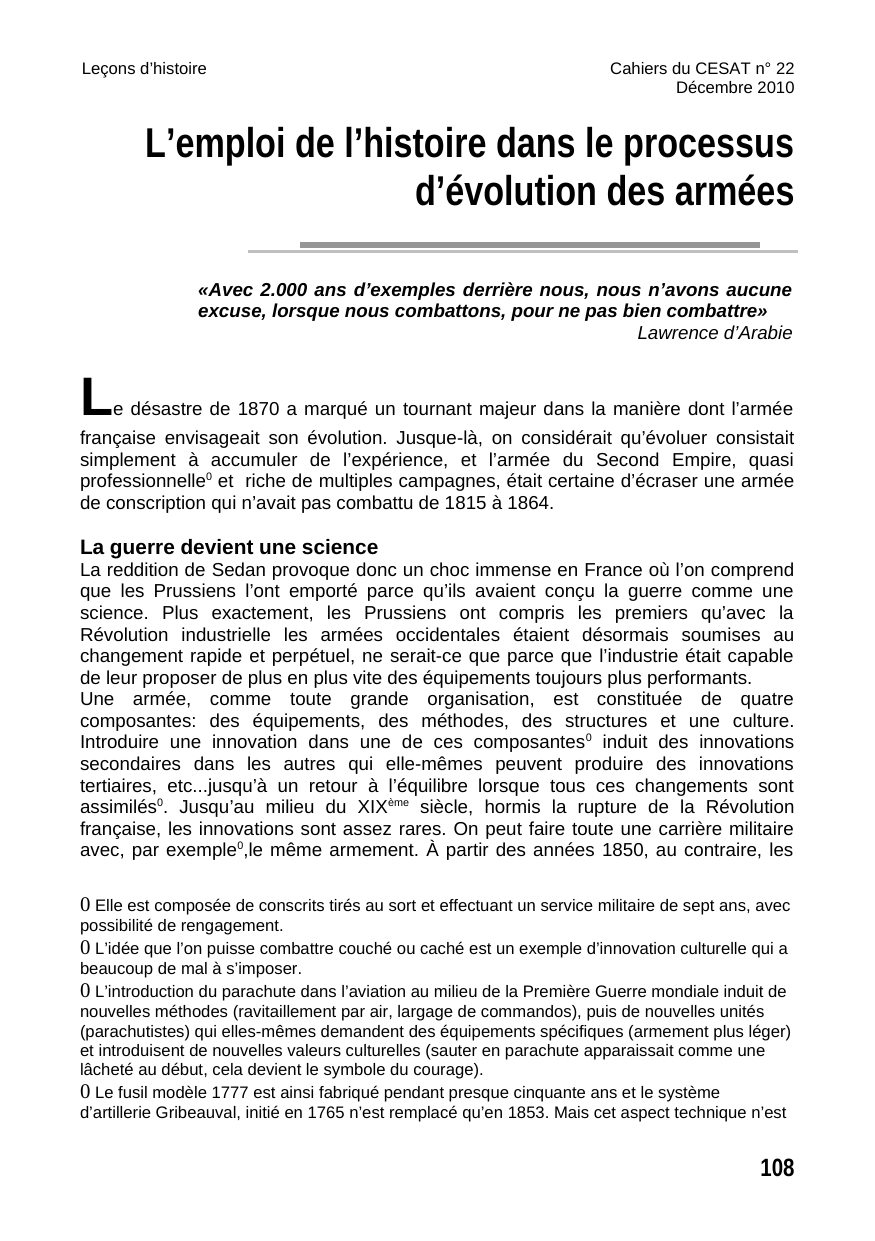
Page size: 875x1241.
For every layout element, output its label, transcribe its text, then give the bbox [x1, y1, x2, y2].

subtitle L’emploi de l’histoire dans le processus [80, 118, 794, 166]
text «Avec 2.000 ans d’exemples derrière nous, nous n’avons aucune excuse, lorsque nous combattons, pour ne pas bien combattre» [198, 278, 794, 322]
text Une armée, comme toute grande organisation, est constituée de quatre composantes: des équipements, des méthodes, des structures et une culture. Introduire une innovation dans une de ces composantes induit des innovations secondaires dans les autres qui elle-mêmes peuvent produire des innovations tertiaires, etc...jusqu’à un retour à l’équilibre lorsque tous ces changements sont assimilés. Jusqu’au milieu du XIXème siècle, hormis la rupture de la Révolution française, les innovations sont assez rares. On peut faire toute une carrière militaire avec, par exemple,le même armement. À partir des années 1850, au contraire, les innovations se multiplient et la gestion du changement devient une fonction majeure du commandement. Qui plus est, l’accroissement de la richesse nationale permet de soutenir logistiquement des armées de plus en plus importantes en volume. [80, 688, 794, 861]
subtitle d’évolution des armées [80, 166, 794, 214]
text La guerre devient une science [80, 535, 794, 559]
text Le désastre de 1870 a marqué un tournant majeur dans la manière dont l’armée française envisageait son évolution. Jusque-là, on considérait qu’évoluer consistait simplement à accumuler de l’expérience, et l’armée du Second Empire, quasi professionnelle et riche de multiples campagnes, était certaine d’écraser une armée de conscription qui n’avait pas combattu de 1815 à 1864. [80, 365, 794, 513]
text Lawrence d’Arabie [80, 322, 794, 343]
text La reddition de Sedan provoque donc un choc immense en France où l’on comprend que les Prussiens l’ont emporté parce qu’ils avaient conçu la guerre comme une science. Plus exactement, les Prussiens ont compris les premiers qu’avec la Révolution industrielle les armées occidentales étaient désormais soumises au changement rapide et perpétuel, ne serait-ce que parce que l’industrie était capable de leur proposer de plus en plus vite des équipements toujours plus performants. [80, 559, 794, 688]
